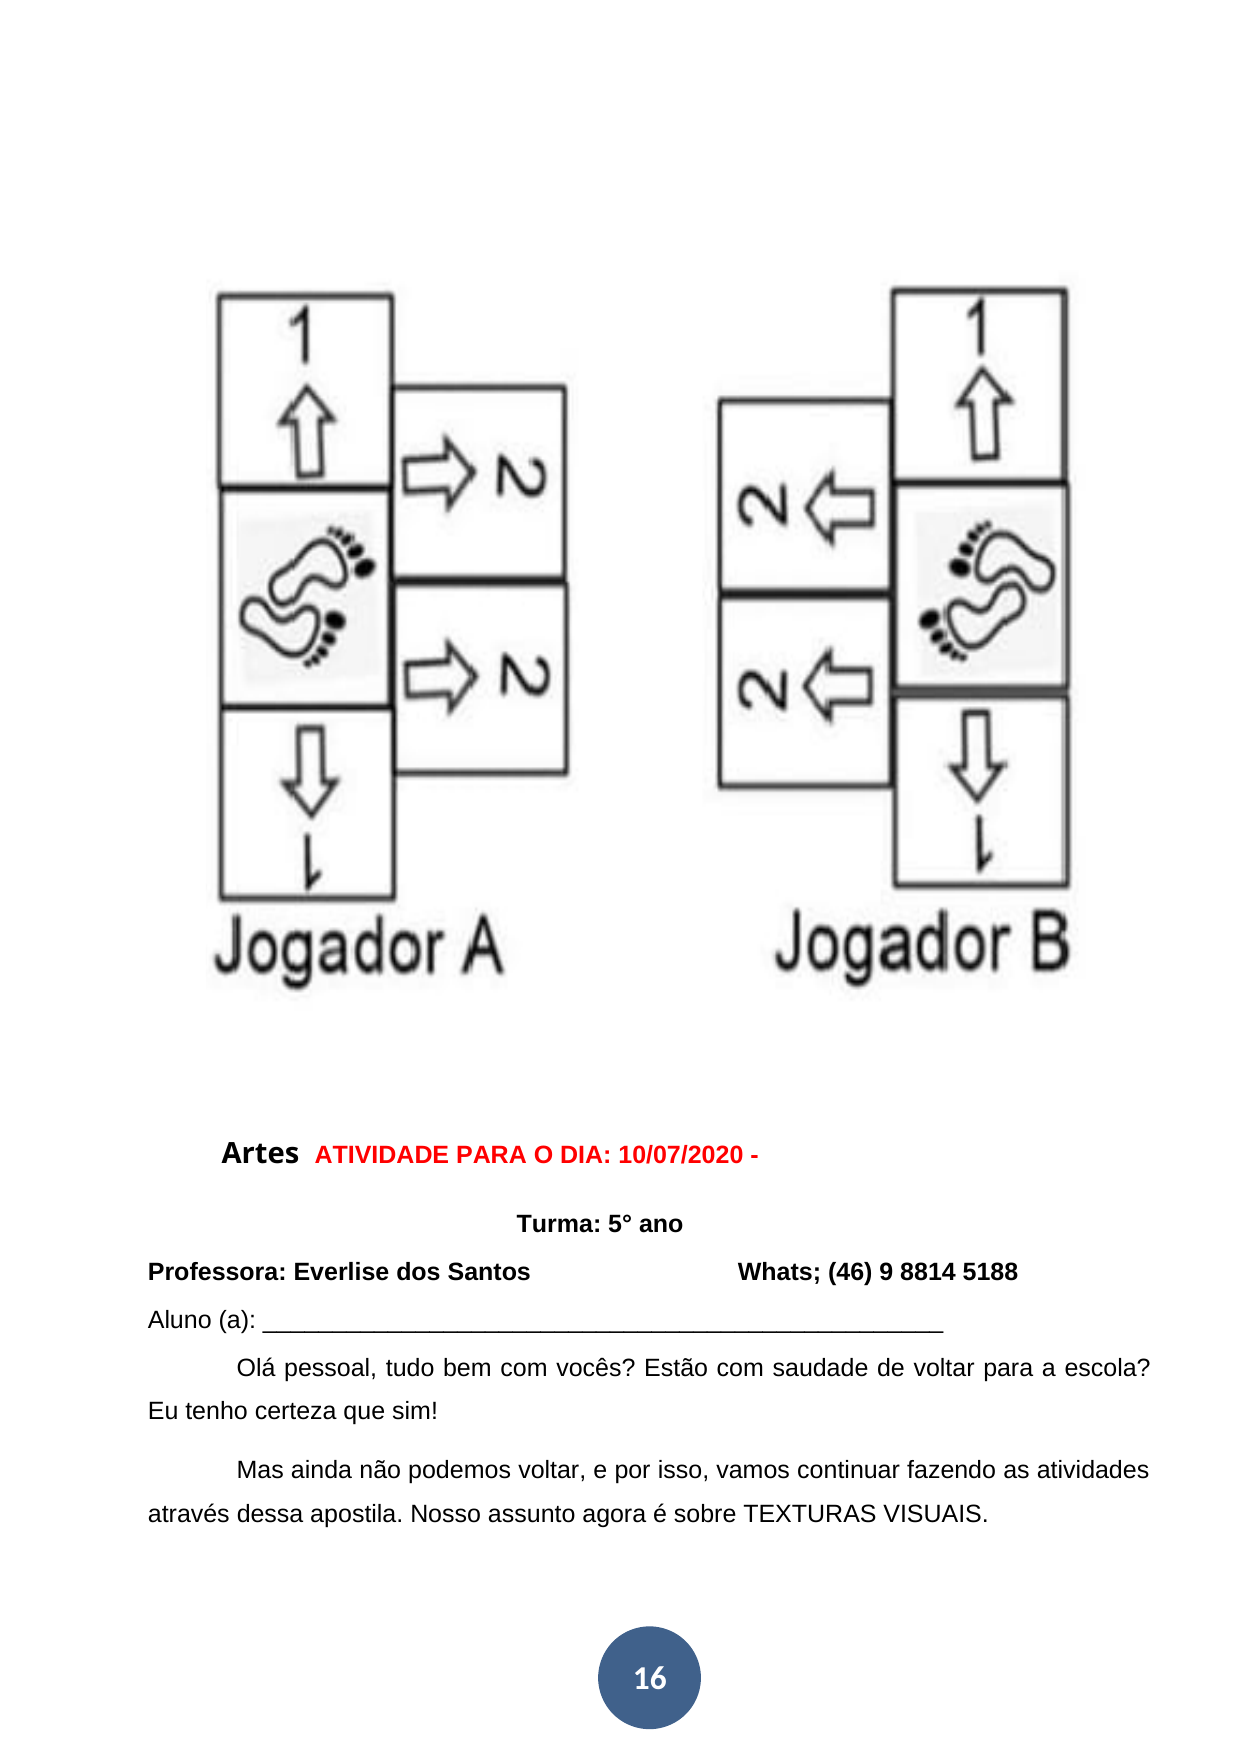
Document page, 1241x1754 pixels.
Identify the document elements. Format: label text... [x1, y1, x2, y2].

text Aluno (a): _________________________________________________ [148, 1305, 1152, 1334]
text Professora: Everlise dos Santos Whats; (46) 9 8814 5188 [148, 1257, 1152, 1286]
text Artes ATIVIDADE PARA O DIA: 10/07/2020 - [148, 1132, 1152, 1172]
picture [205, 147, 1094, 1083]
text Olá pessoal, tudo bem com vocês? Estão com saudade de voltar para a escola? Eu tenho certeza que sim! [148, 1353, 1152, 1424]
text Mas ainda não podemos voltar, e por isso, vamos continuar fazendo as atividades através dessa apostila. Nosso assunto agora é sobre TEXTURAS VISUAIS. [148, 1456, 1152, 1527]
text Turma: 5° ano [148, 1209, 1152, 1237]
